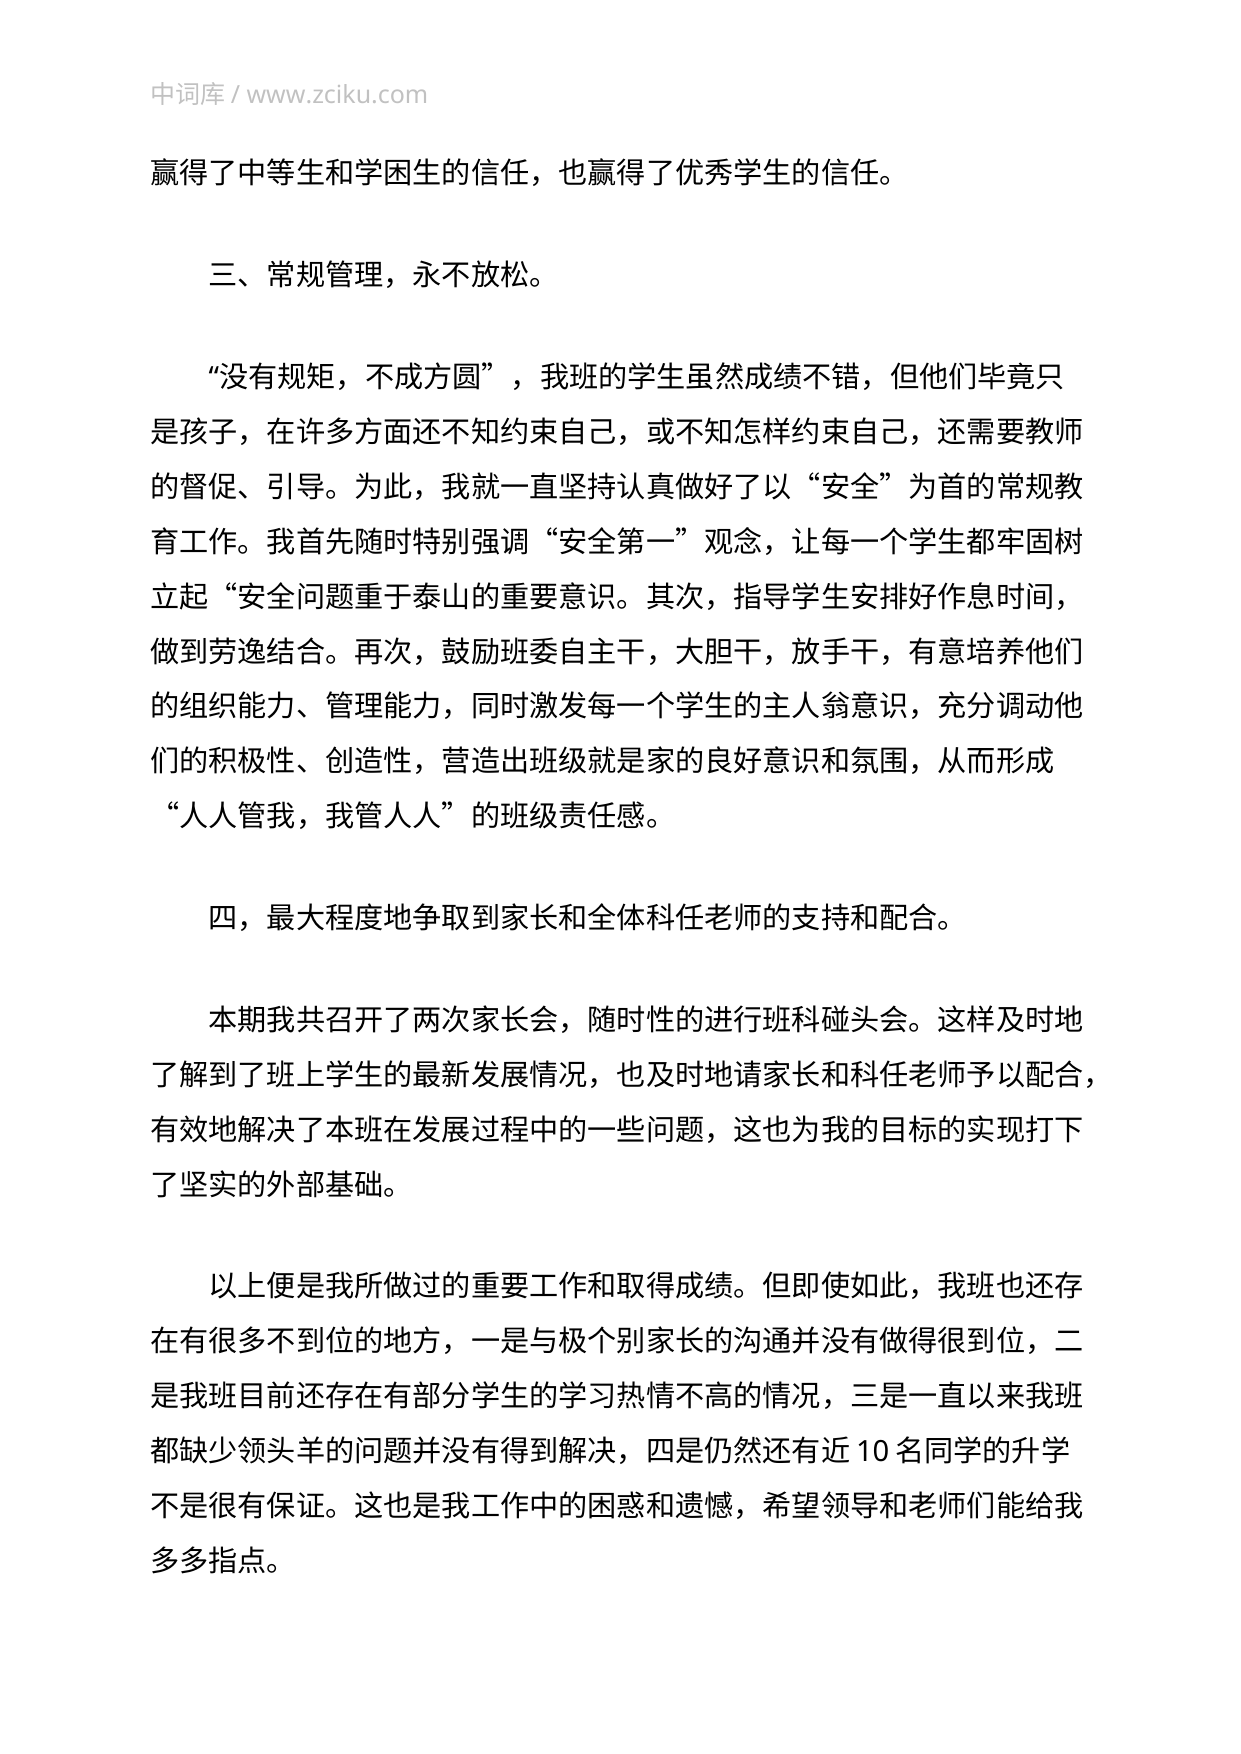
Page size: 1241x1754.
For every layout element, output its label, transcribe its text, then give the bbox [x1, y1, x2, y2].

text 四，最大程度地争取到家长和全体科任老师的支持和配合。 [150, 894, 1090, 937]
text 本期我共召开了两次家长会，随时性的进行班科碰头会。这样及时地了解到了班上学生的最新发展情况，也及时地请家长和科任老师予以配合，有效地解决了本班在发展过程中的一些问题，这也为我的目标的实现打下了坚实的外部基础。 [150, 996, 1090, 1203]
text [150, 150, 1090, 192]
text 以上便是我所做过的重要工作和取得成绩。但即使如此，我班也还存在有很多不到位的地方，一是与极个别家长的沟通并没有做得很到位，二是我班目前还存在有部分学生的学习热情不高的情况，三是一直以来我班都缺少领头羊的问题并没有得到解决，四是仍然还有近10名同学的升学不是很有保证。这也是我工作中的困惑和遗憾，希望领导和老师们能给我多多指点。 [150, 1263, 1090, 1580]
text 三、常规管理，永不放松。 [150, 252, 1090, 294]
text “没有规矩，不成方圆”，我班的学生虽然成绩不错，但他们毕竟只是孩子，在许多方面还不知约束自己，或不知怎样约束自己，还需要教师的督促、引导。为此，我就一直坚持认真做好了以“安全”为首的常规教育工作。我首先随时特别强调“安全第一”观念，让每一个学生都牢固树立起“安全问题重于泰山的重要意识。其次，指导学生安排好作息时间，做到劳逸结合。再次，鼓励班委自主干，大胆干，放手干，有意培养他们的组织能力、管理能力，同时激发每一个学生的主人翁意识，充分调动他们的积极性、创造性，营造出班级就是家的良好意识和氛围，从而形成“人人管我，我管人人”的班级责任感。 [150, 353, 1090, 835]
